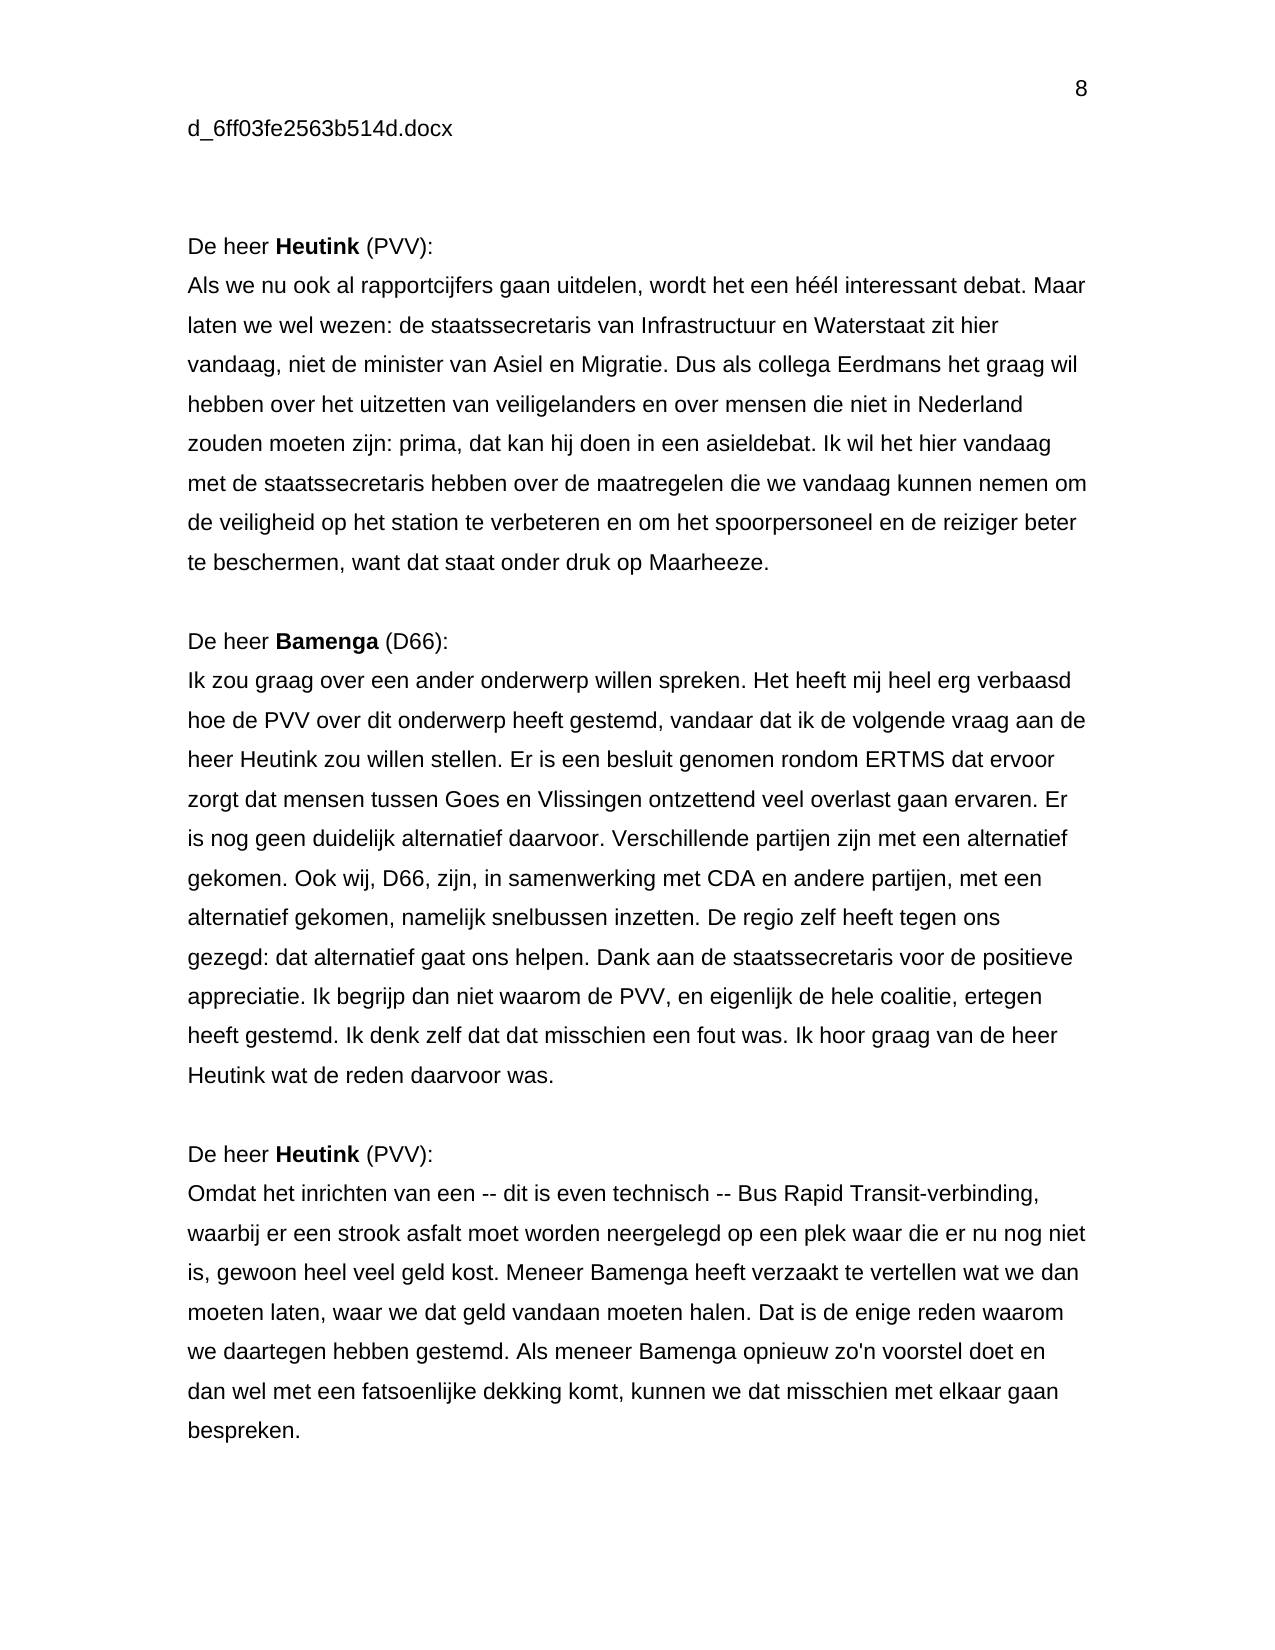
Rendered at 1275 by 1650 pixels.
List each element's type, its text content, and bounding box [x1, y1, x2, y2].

text De heer Heutink (PVV): [187, 1141, 1087, 1167]
text Als we nu ook al rapportcijfers gaan uitdelen, wordt het een héél interessant debat. Maar laten we wel wezen: de staatssecretaris van Infrastructuur en Waterstaat zit hier vandaag, niet de minister van Asiel en Migratie. Dus als collega Eerdmans het graag wil hebben over het uitzetten van veiligelanders en over mensen die niet in Nederland zouden moeten zijn: prima, dat kan hij doen in een asieldebat. Ik wil het hier vandaag met de staatssecretaris hebben over de maatregelen die we vandaag kunnen nemen om de veiligheid op het station te verbeteren en om het spoorpersoneel en de reiziger beter te beschermen, want dat staat onder druk op Maarheeze. [187, 272, 1087, 575]
text De heer Heutink (PVV): [187, 233, 1087, 259]
text De heer Bamenga (D66): [187, 628, 1087, 654]
text Omdat het inrichten van een -- dit is even technisch -- Bus Rapid Transit-verbinding, waarbij er een strook asfalt moet worden neergelegd op een plek waar die er nu nog niet is, gewoon heel veel geld kost. Meneer Bamenga heeft verzaakt te vertellen wat we dan moeten laten, waar we dat geld vandaan moeten halen. Dat is de enige reden waarom we daartegen hebben gestemd. Als meneer Bamenga opnieuw zo'n voorstel doet en dan wel met een fatsoenlijke dekking komt, kunnen we dat misschien met elkaar gaan bespreken. [187, 1180, 1087, 1444]
text Ik zou graag over een ander onderwerp willen spreken. Het heeft mij heel erg verbaasd hoe de PVV over dit onderwerp heeft gestemd, vandaar dat ik de volgende vraag aan de heer Heutink zou willen stellen. Er is een besluit genomen rondom ERTMS dat ervoor zorgt dat mensen tussen Goes en Vlissingen ontzettend veel overlast gaan ervaren. Er is nog geen duidelijk alternatief daarvoor. Verschillende partijen zijn met een alternatief gekomen. Ook wij, D66, zijn, in samenwerking met CDA en andere partijen, met een alternatief gekomen, namelijk snelbussen inzetten. De regio zelf heeft tegen ons gezegd: dat alternatief gaat ons helpen. Dank aan de staatssecretaris voor de positieve appreciatie. Ik begrijp dan niet waarom de PVV, en eigenlijk de hele coalitie, ertegen heeft gestemd. Ik denk zelf dat dat misschien een fout was. Ik hoor graag van de heer Heutink wat de reden daarvoor was. [187, 667, 1087, 1088]
